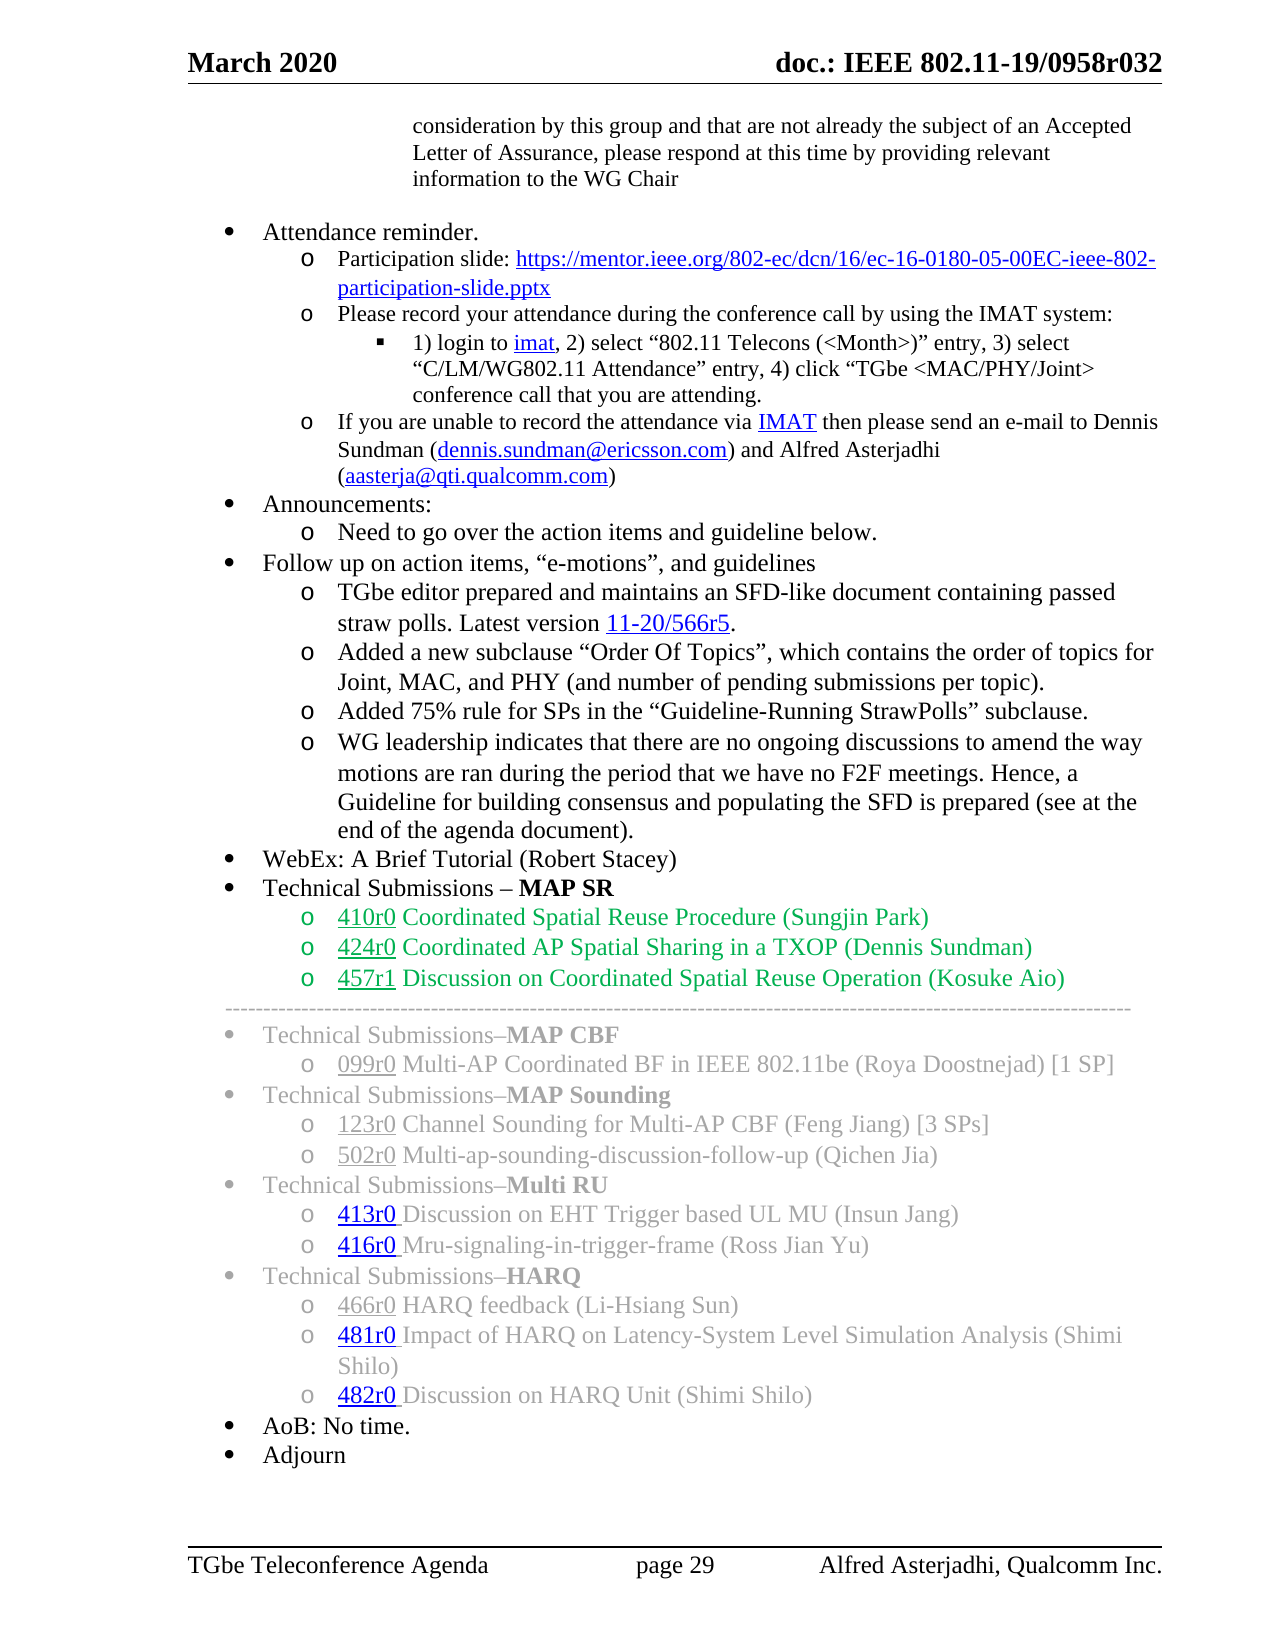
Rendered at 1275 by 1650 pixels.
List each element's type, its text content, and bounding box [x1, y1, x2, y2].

list If you are unable to record the attendance via IMAT then please send an e-mail to Dennis Sundman (dennis.sundman@ericsson.com) and Alfred Asterjadhi (aasterja@qti.qualcomm.com) [300, 408, 1162, 489]
list Technical Submissions–HARQ [225, 1261, 1162, 1290]
list 457r1 Discussion on Coordinated Spatial Reuse Operation (Kosuke Aio) [300, 963, 1162, 994]
list 123r0 Channel Sounding for Multi-AP CBF (Feng Jiang) [3 SPs] [300, 1109, 1162, 1140]
list 466r0 HARQ feedback (Li-Hsiang Sun) [300, 1290, 1162, 1321]
list 481r0 Impact of HARQ on Latency-System Level Simulation Analysis (Shimi Shilo) [300, 1321, 1162, 1380]
list Attendance reminder. [225, 217, 1162, 245]
list Added a new subclause “Order Of Topics”, which contains the order of topics for Joint, MAC, and PHY (and number of pending submissions per topic). [300, 637, 1162, 696]
list 482r0 Discussion on HARQ Unit (Shimi Shilo) [300, 1380, 1162, 1411]
text ----------------------------------------------------------------------------------------------------------------------- [225, 994, 1162, 1021]
list 416r0 Mru-signaling-in-trigger-frame (Ross Jian Yu) [300, 1230, 1162, 1261]
list Need to go over the action items and guideline below. [300, 517, 1162, 548]
list Technical Submissions–MAP CBF [225, 1021, 1162, 1049]
list TGbe editor prepared and maintains an SFD-like document containing passed straw polls. Latest version 11-20/566r5. [300, 577, 1162, 637]
list Participation slide: https://mentor.ieee.org/802-ec/dcn/16/ec-16-0180-05-00EC-ieee-802-participation-slide.pptx [300, 245, 1162, 301]
list 502r0 Multi-ap-sounding-discussion-follow-up (Qichen Jia) [300, 1140, 1162, 1171]
list 1) login to imat, 2) select “802.11 Telecons (<Month>)” entry, 3) select “C/LM/WG802.11 Attendance” entry, 4) click “TGbe <MAC/PHY/Joint> conference call that you are attending. [375, 329, 1162, 408]
list Announcements: [225, 489, 1162, 517]
list Added 75% rule for SPs in the “Guideline-Running StrawPolls” subclause. [300, 696, 1162, 727]
list Please record your attendance during the conference call by using the IMAT system: [300, 301, 1162, 329]
list 413r0 Discussion on EHT Trigger based UL MU (Insun Jang) [300, 1199, 1162, 1230]
list Technical Submissions–Multi RU [225, 1171, 1162, 1199]
list Follow up on action items, “e-motions”, and guidelines [225, 548, 1162, 577]
list Technical Submissions – MAP SR [225, 873, 1162, 902]
list WG leadership indicates that there are no ongoing discussions to amend the way motions are ran during the period that we have no F2F meetings. Hence, a Guideline for building consensus and populating the SFD is prepared (see at the end of the agenda document). [300, 727, 1162, 844]
list Technical Submissions–MAP Sounding [225, 1080, 1162, 1109]
list AoB: No time. [225, 1411, 1162, 1440]
list 410r0 Coordinated Spatial Reuse Procedure (Sungjin Park) [300, 902, 1162, 932]
list Adjourn [225, 1440, 1162, 1468]
list WebEx: A Brief Tutorial (Robert Stacey) [225, 844, 1162, 873]
list 424r0 Coordinated AP Spatial Sharing in a TXOP (Dennis Sundman) [300, 932, 1162, 963]
list 099r0 Multi-AP Coordinated BF in IEEE 802.11be (Roya Doostnejad) [1 SP] [300, 1049, 1162, 1080]
